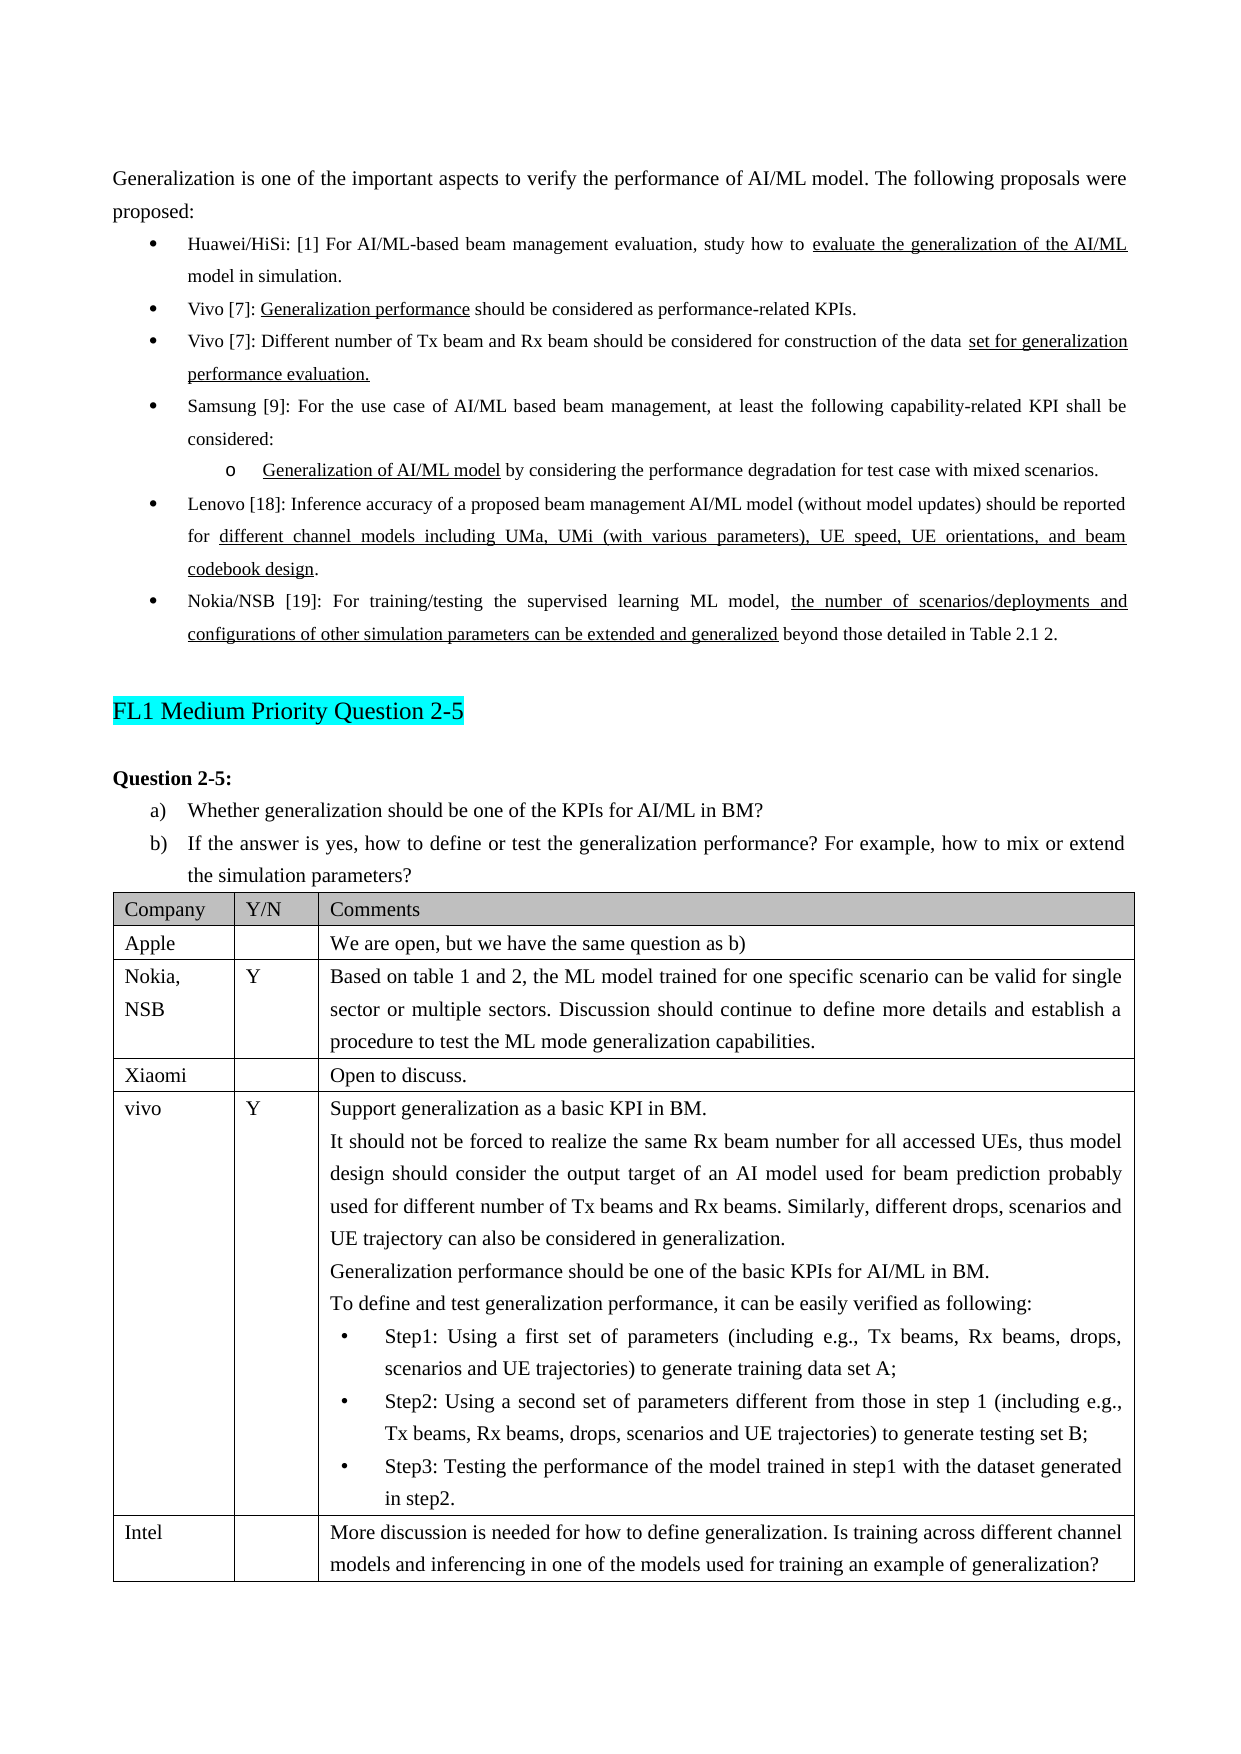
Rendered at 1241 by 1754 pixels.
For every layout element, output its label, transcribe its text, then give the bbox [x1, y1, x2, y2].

table_cell Intel [114, 1516, 234, 1581]
text Question 2-5: [112, 762, 1128, 794]
table_cell [235, 1516, 318, 1581]
table_cell We are open, but we have the same question as b) [319, 926, 1134, 959]
table_header Comments [319, 893, 1134, 925]
table_header Y/N [235, 893, 318, 925]
list Lenovo [18]: Inference accuracy of a proposed beam management AI/ML model (without model updates) should be reported for different channel models including UMa, UMi (with various parameters), UE speed, UE orientations, and beam codebook design. [150, 487, 1128, 584]
table_cell Open to discuss. [319, 1059, 1134, 1091]
list Whether generalization should be one of the KPIs for AI/ML in BM? [150, 794, 1128, 827]
table_header Company [114, 893, 234, 925]
table_cell vivo [114, 1092, 234, 1514]
table_cell Y [235, 960, 318, 1057]
table_cell Xiaomi [114, 1059, 234, 1091]
list Vivo [7]: Generalization performance should be considered as performance-related KPIs. [150, 292, 1128, 324]
list If the answer is yes, how to define or test the generalization performance? For example, how to mix or extend the simulation parameters? [150, 827, 1128, 892]
list Samsung [9]: For the use case of AI/ML based beam management, at least the following capability-related KPI shall be considered: [150, 389, 1128, 454]
table_cell Apple [114, 926, 234, 959]
table_cell Nokia, NSB [114, 960, 234, 1057]
table_cell Based on table 1 and 2, the ML model trained for one specific scenario can be valid for single sector or multiple sectors. Discussion should continue to define more details and establish a procedure to test the ML mode generalization capabilities. [319, 960, 1134, 1057]
table_cell [235, 1059, 318, 1091]
subtitle FL1 Medium Priority Question 2-5 [112, 694, 1128, 727]
text Generalization is one of the important aspects to verify the performance of AI/ML model. The following proposals were proposed: [112, 162, 1128, 227]
table_cell Support generalization as a basic KPI in BM. It should not be forced to realize the same Rx beam number for all accessed UEs, thus model design should consider the output target of an AI model used for beam prediction probably used for different number of Tx beams and Rx beams. Similarly, different drops, scenarios and UE trajectory can also be considered in generalization. Generalization performance should be one of the basic KPIs for AI/ML in BM. To define and test generalization performance, it can be easily verified as following: Step1: Using a first set of parameters (including e.g., Tx beams, Rx beams, drops, scenarios and UE trajectories) to generate training data set A; Step2: Using a second set of parameters different from those in step 1 (including e.g., Tx beams, Rx beams, drops, scenarios and UE trajectories) to generate testing set B; Step3: Testing the performance of the model trained in step1 with the dataset generated in step2. [319, 1092, 1134, 1514]
list Nokia/NSB [19]: For training/testing the supervised learning ML model, the number of scenarios/deployments and configurations of other simulation parameters can be extended and generalized beyond those detailed in Table 2.1 2. [150, 584, 1128, 649]
list Generalization of AI/ML model by considering the performance degradation for test case with mixed scenarios. [225, 454, 1128, 487]
list Huawei/HiSi: [1] For AI/ML-based beam management evaluation, study how to evaluate the generalization of the AI/ML model in simulation. [150, 227, 1128, 292]
table_cell Y [235, 1092, 318, 1514]
table_cell More discussion is needed for how to define generalization. Is training across different channel models and inferencing in one of the models used for training an example of generalization? [319, 1516, 1134, 1581]
list Vivo [7]: Different number of Tx beam and Rx beam should be considered for construction of the data set for generalization performance evaluation. [150, 324, 1128, 389]
table_cell [235, 926, 318, 959]
